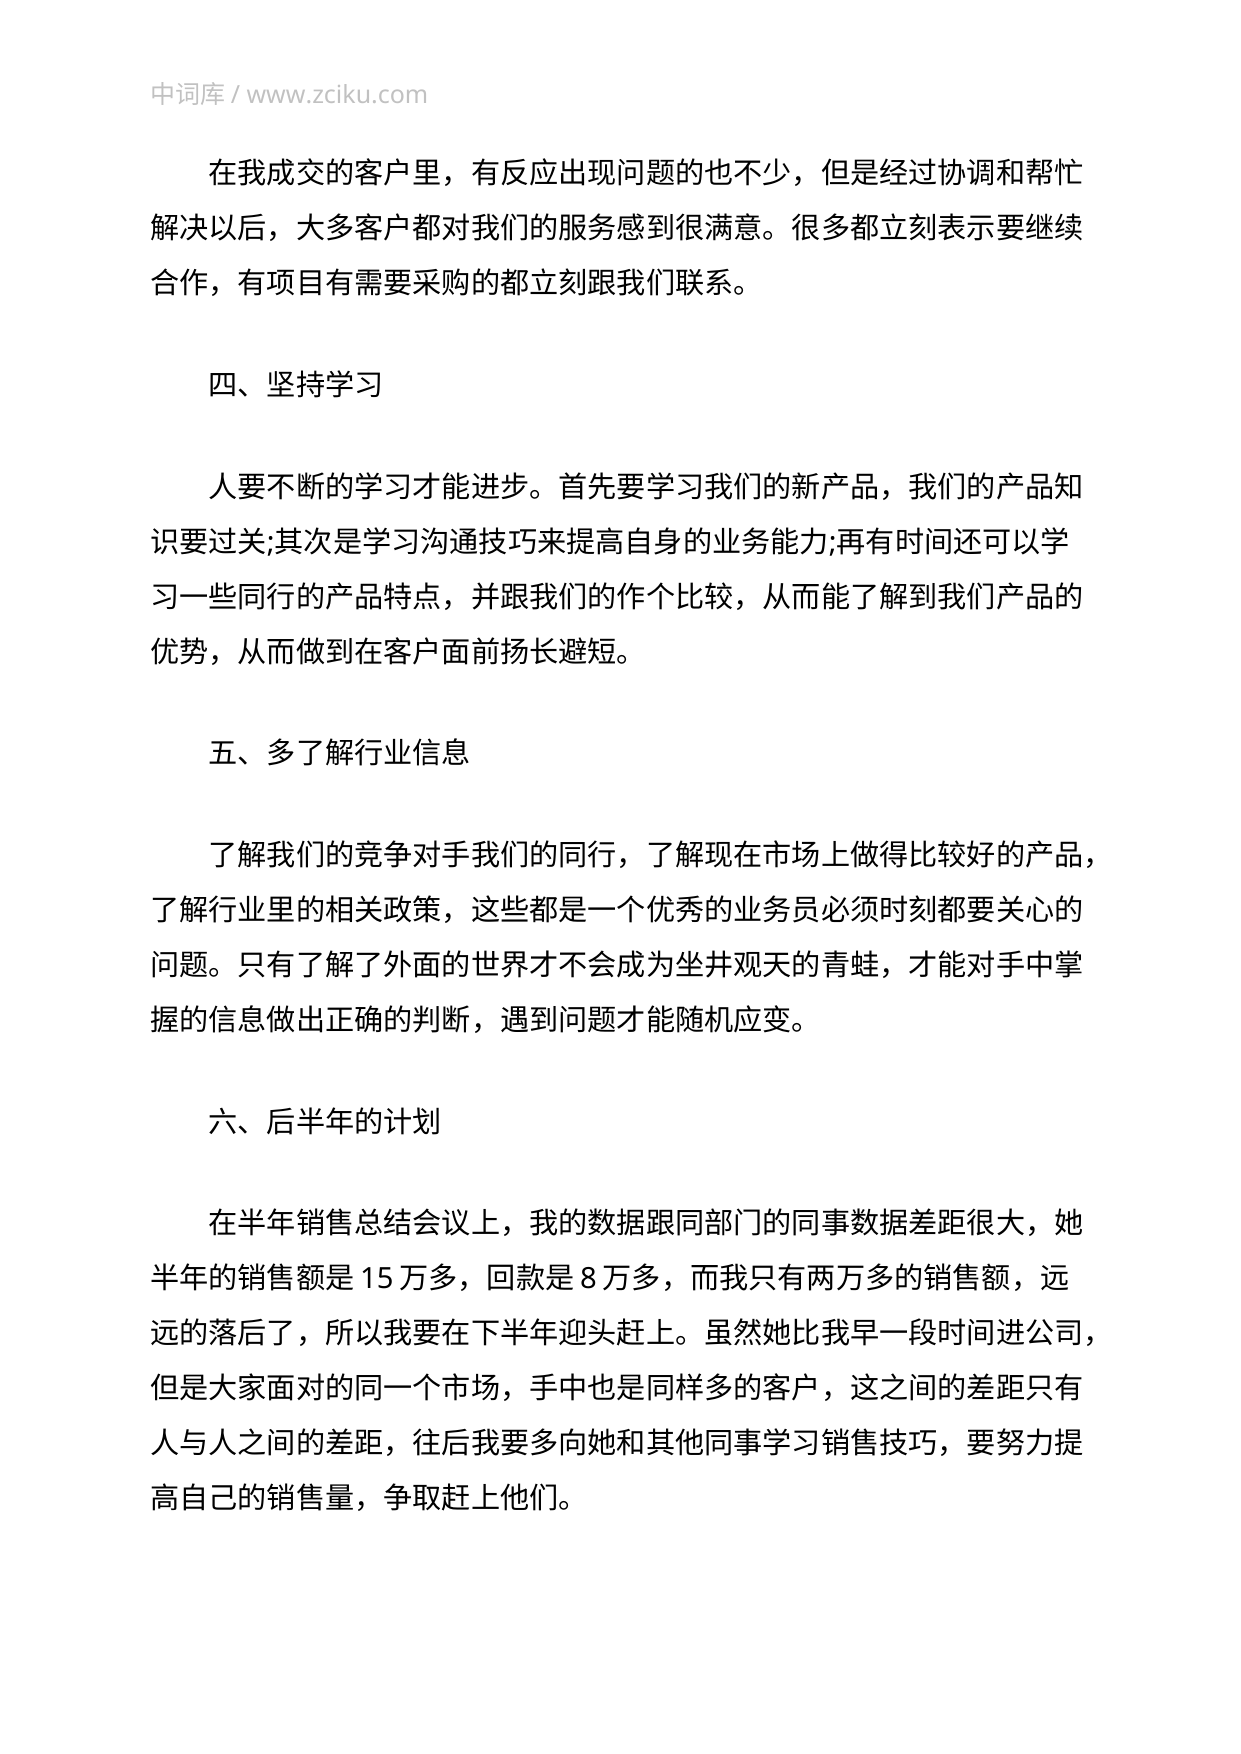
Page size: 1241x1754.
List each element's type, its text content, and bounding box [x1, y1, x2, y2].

text 在我成交的客户里，有反应出现问题的也不少，但是经过协调和帮忙解决以后，大多客户都对我们的服务感到很满意。很多都立刻表示要继续合作，有项目有需要采购的都立刻跟我们联系。 [150, 150, 1090, 302]
text 四、坚持学习 [150, 362, 1090, 404]
text 人要不断的学习才能进步。首先要学习我们的新产品，我们的产品知识要过关;其次是学习沟通技巧来提高自身的业务能力;再有时间还可以学习一些同行的产品特点，并跟我们的作个比较，从而能了解到我们产品的优势，从而做到在客户面前扬长避短。 [150, 463, 1090, 670]
text 在半年销售总结会议上，我的数据跟同部门的同事数据差距很大，她半年的销售额是15万多，回款是8万多，而我只有两万多的销售额，远远的落后了，所以我要在下半年迎头赶上。虽然她比我早一段时间进公司，但是大家面对的同一个市场，手中也是同样多的客户，这之间的差距只有人与人之间的差距，往后我要多向她和其他同事学习销售技巧，要努力提高自己的销售量，争取赶上他们。 [150, 1200, 1090, 1517]
text 了解我们的竞争对手我们的同行，了解现在市场上做得比较好的产品，了解行业里的相关政策，这些都是一个优秀的业务员必须时刻都要关心的问题。只有了解了外面的世界才不会成为坐井观天的青蛙，才能对手中掌握的信息做出正确的判断，遇到问题才能随机应变。 [150, 832, 1090, 1039]
text 五、多了解行业信息 [150, 730, 1090, 772]
text 六、后半年的计划 [150, 1098, 1090, 1140]
